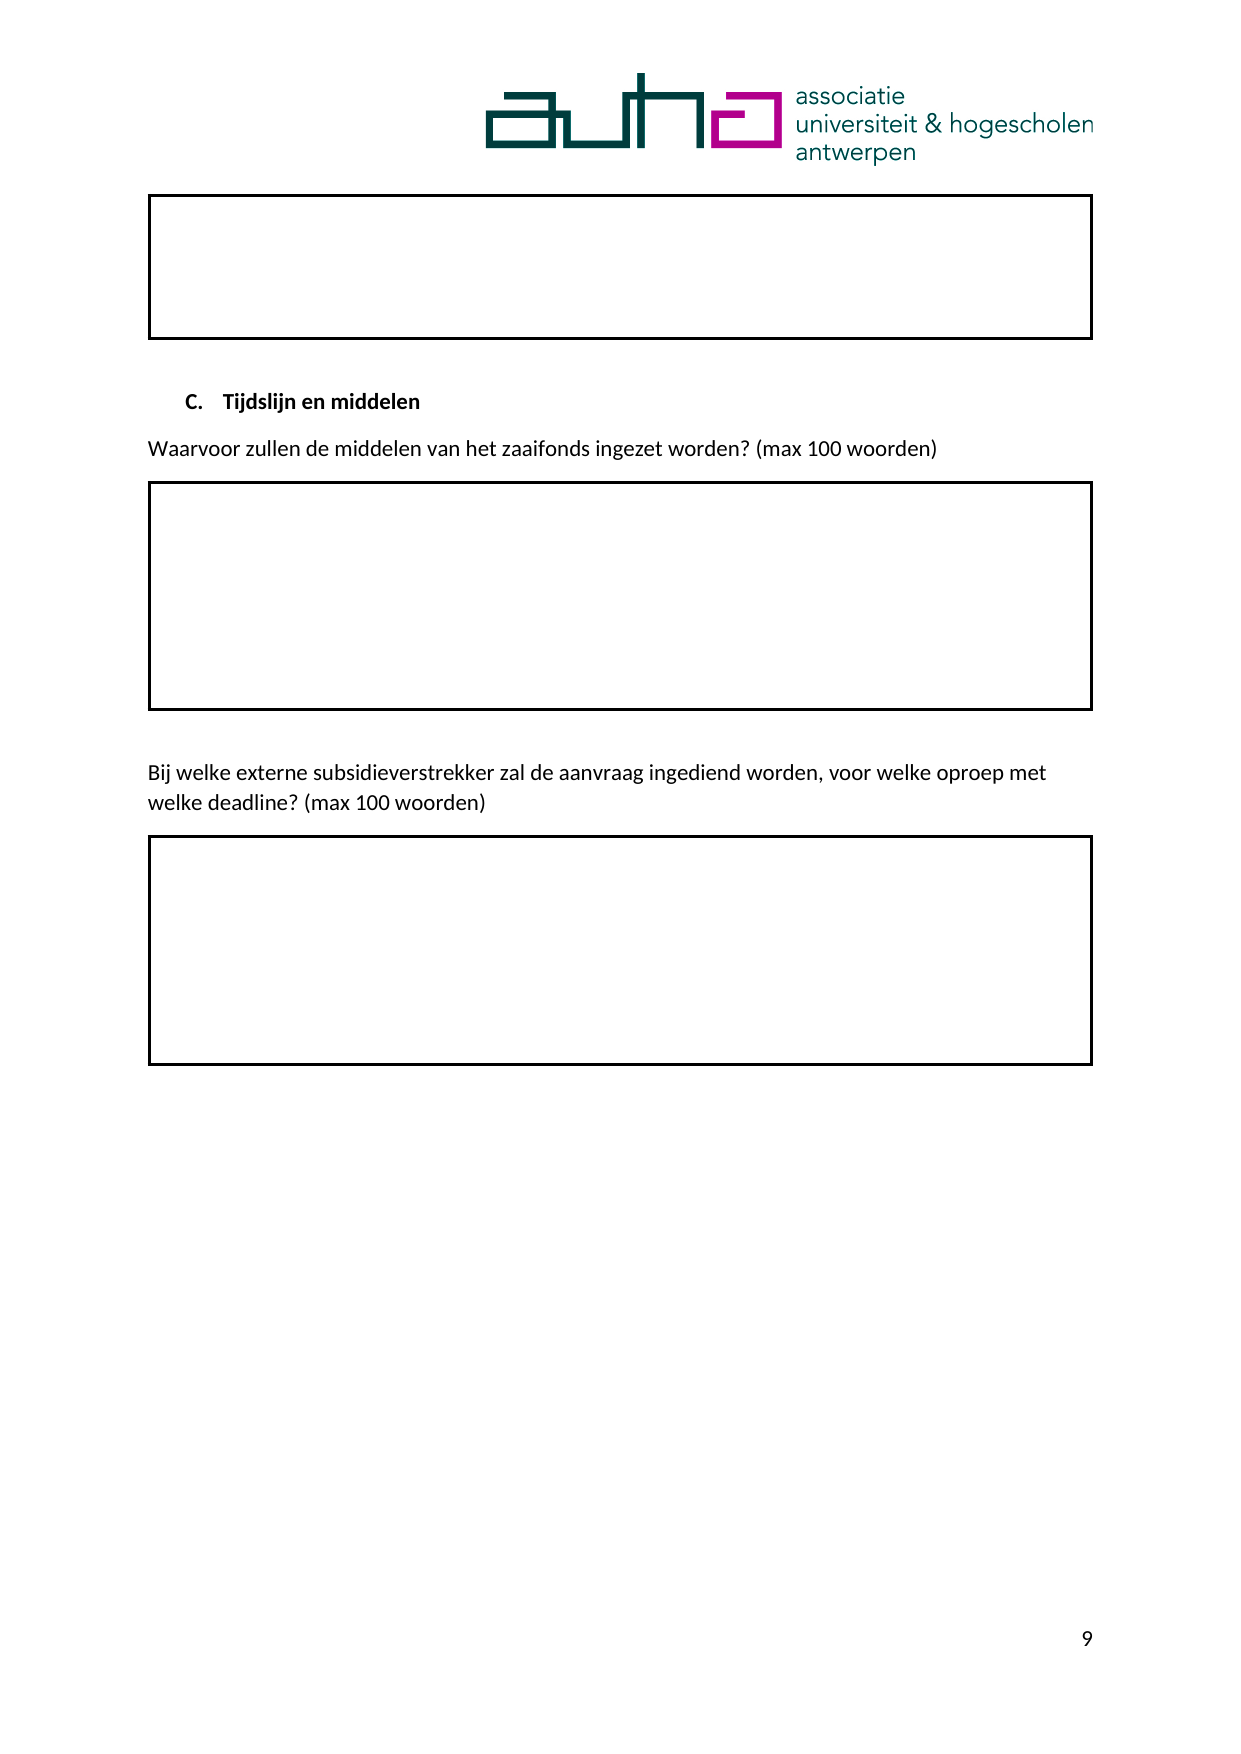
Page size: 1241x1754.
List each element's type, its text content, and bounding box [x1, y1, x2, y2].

text Bij welke externe subsidieverstrekker zal de aanvraag ingediend worden, voor welke oproep met welke deadline? (max 100 woorden) [148, 758, 1093, 816]
table_header [151, 484, 1090, 708]
table_header [151, 838, 1090, 1062]
table_header [151, 197, 1090, 337]
list Tijdslijn en middelen [185, 387, 1093, 415]
text Waarvoor zullen de middelen van het zaaifonds ingezet worden? (max 100 woorden) [148, 434, 1093, 462]
picture [485, 73, 1093, 166]
